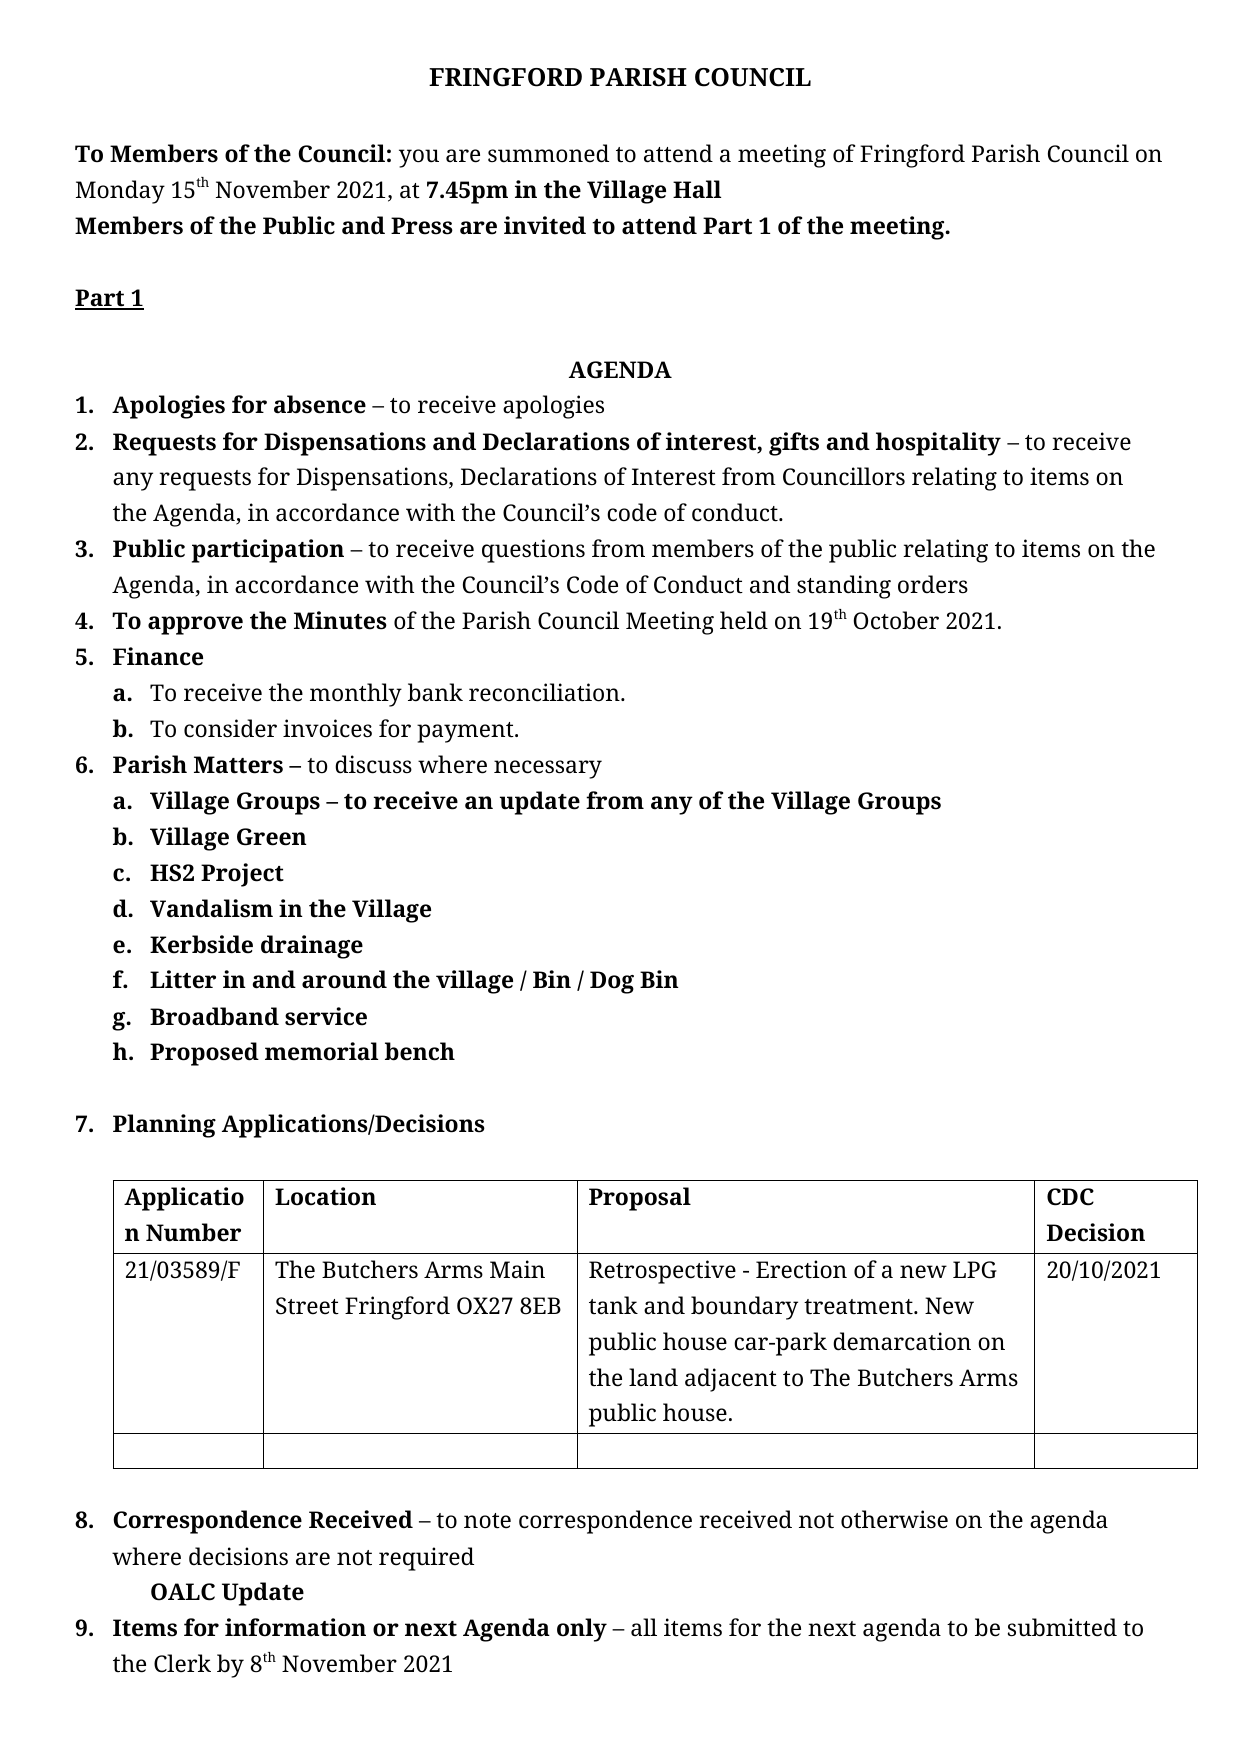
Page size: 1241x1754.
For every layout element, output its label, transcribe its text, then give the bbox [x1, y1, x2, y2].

text Part 1 [75, 282, 1165, 313]
list Parish Matters – to discuss where necessary [75, 749, 1165, 780]
list Apologies for absence – to receive apologies [75, 389, 1165, 421]
list Correspondence Received – to note correspondence received not otherwise on the agenda where decisions are not required [75, 1504, 1165, 1572]
table_cell 20/10/2021 [1035, 1254, 1197, 1433]
table_cell [114, 1434, 263, 1467]
list To receive the monthly bank reconciliation. [112, 677, 1165, 708]
text AGENDA [75, 353, 1165, 385]
list Vandalism in the Village [112, 893, 1165, 924]
list Kerbside drainage [112, 928, 1165, 960]
list To consider invoices for payment. [112, 713, 1165, 744]
list Broadband service [112, 1000, 1165, 1032]
list Finance [75, 641, 1165, 672]
list HS2 Project [112, 857, 1165, 888]
table_cell Retrospective - Erection of a new LPG tank and boundary treatment. New public house car-park demarcation on the land adjacent to The Butchers Arms public house. [578, 1254, 1034, 1433]
list OALC Update [112, 1576, 1165, 1608]
list Litter in and around the village / Bin / Dog Bin [112, 964, 1165, 996]
list Requests for Dispensations and Declarations of interest, gifts and hospitality – to receive any requests for Dispensations, Declarations of Interest from Councillors relating to items on the Agenda, in accordance with the Council’s code of conduct. [75, 425, 1165, 528]
table_header CDC Decision [1035, 1181, 1197, 1253]
list To approve the Minutes of the Parish Council Meeting held on 19th October 2021. [75, 605, 1165, 636]
table_header Application Number [114, 1181, 263, 1253]
list Village Green [112, 821, 1165, 852]
table_header Location [264, 1181, 577, 1253]
table_header Proposal [578, 1181, 1034, 1253]
table_cell 21/03589/F [114, 1254, 263, 1433]
table_cell [1035, 1434, 1197, 1467]
list Proposed memorial bench [112, 1036, 1165, 1068]
table_cell The Butchers Arms Main Street Fringford OX27 8EB [264, 1254, 577, 1433]
list Items for information or next Agenda only – all items for the next agenda to be submitted to the Clerk by 8th November 2021 [75, 1612, 1165, 1679]
table_cell [264, 1434, 577, 1467]
list Planning Applications/Decisions [75, 1108, 1165, 1139]
table_cell [578, 1434, 1034, 1467]
list Public participation – to receive questions from members of the public relating to items on the Agenda, in accordance with the Council’s Code of Conduct and standing orders [75, 533, 1165, 600]
text To Members of the Council: you are summoned to attend a meeting of Fringford Parish Council on Monday 15th November 2021, at 7.45pm in the Village Hall [75, 138, 1165, 205]
text Members of the Public and Press are invited to attend Part 1 of the meeting. [75, 210, 1165, 241]
list Village Groups – to receive an update from any of the Village Groups [112, 785, 1165, 816]
text FRINGFORD PARISH COUNCIL [75, 60, 1165, 94]
